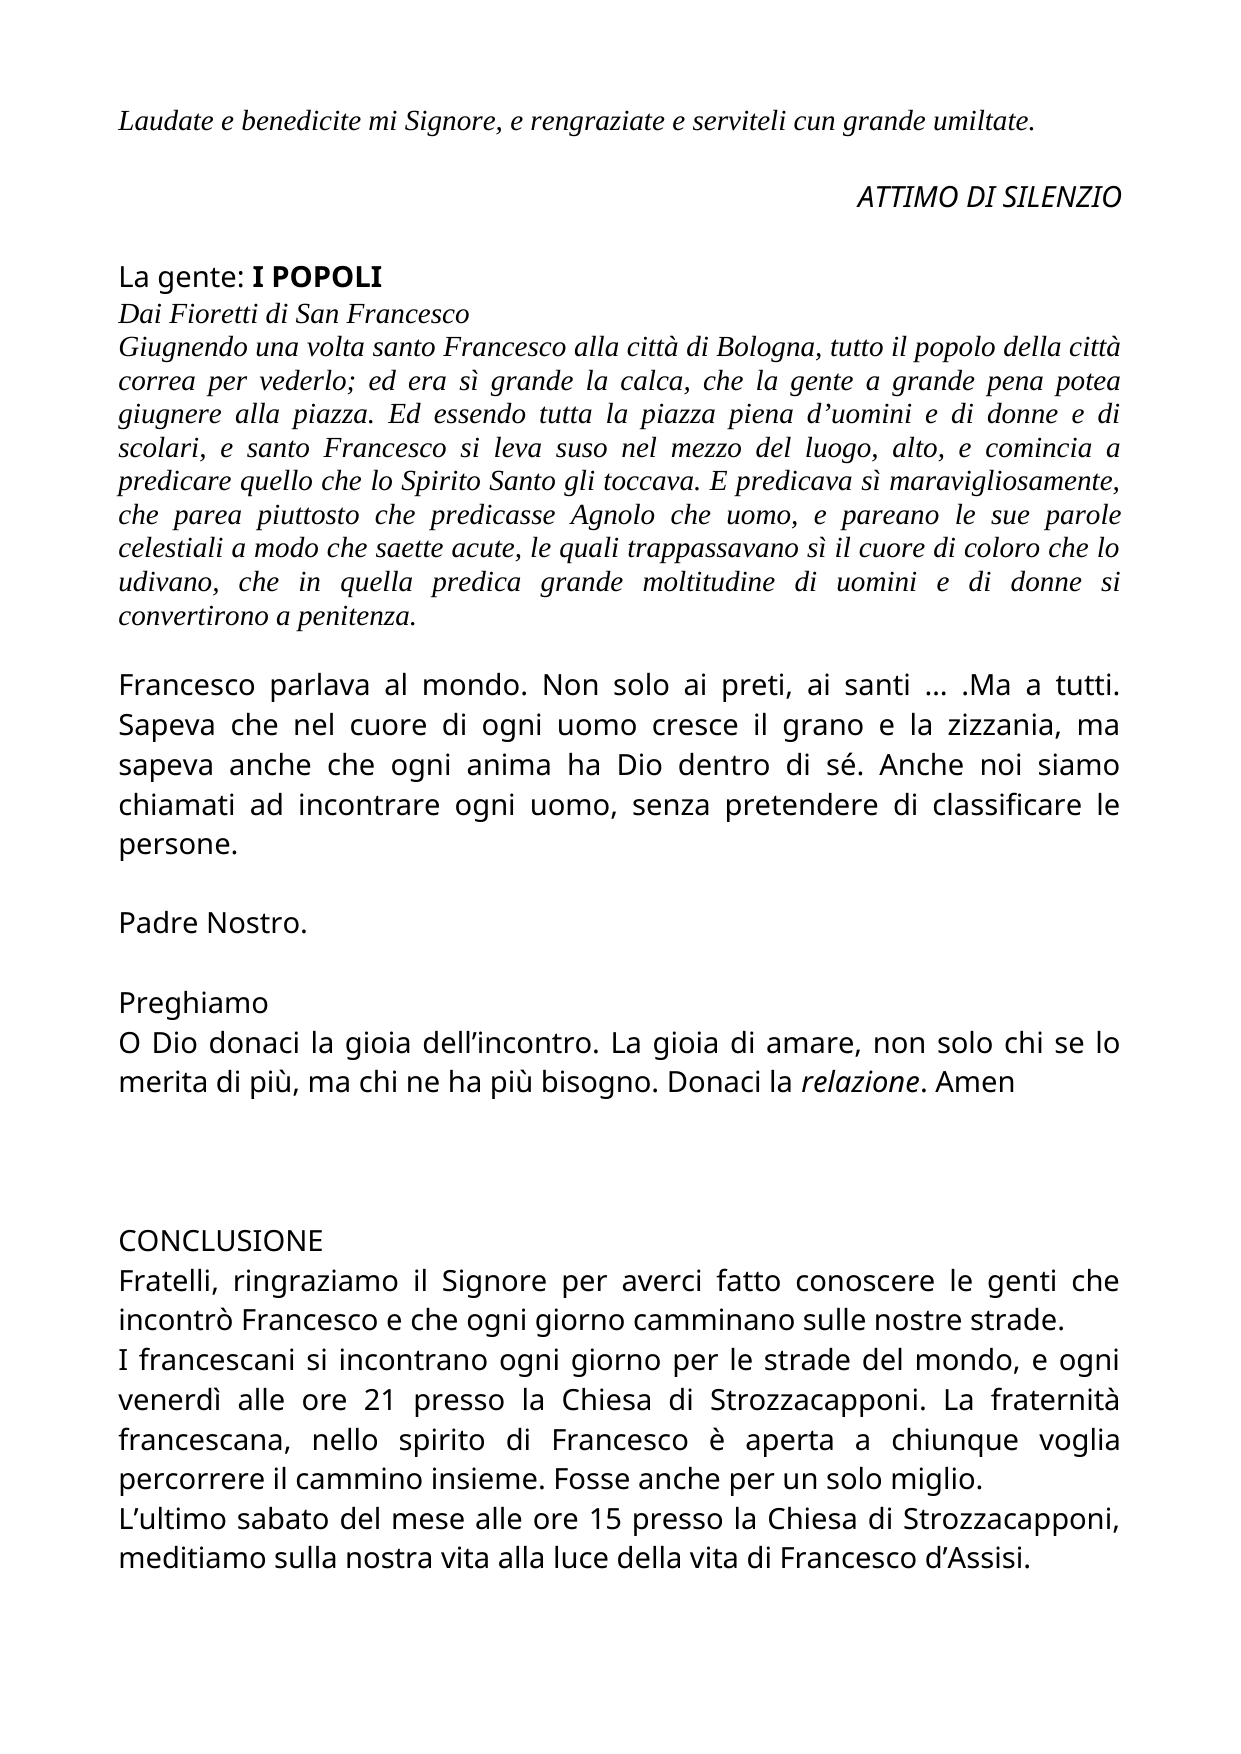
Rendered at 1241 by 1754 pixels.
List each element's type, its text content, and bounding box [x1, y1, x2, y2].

text La gente: I POPOLI [118, 256, 1122, 296]
text Laudate e benedicite mi Signore, e rengraziate e serviteli cun grande umiltate. [118, 103, 1122, 137]
text CONCLUSIONE [118, 1220, 1122, 1260]
text Preghiamo [118, 982, 1122, 1022]
text Padre Nostro. [118, 903, 1122, 942]
text O Dio donaci la gioia dell’incontro. La gioia di amare, non solo chi se lo merita di più, ma chi ne ha più bisogno. Donaci la relazione. Amen [118, 1022, 1122, 1101]
text Francesco parlava al mondo. Non solo ai preti, ai santi … .Ma a tutti. Sapeva che nel cuore di ogni uomo cresce il grano e la zizzania, ma sapeva anche che ogni anima ha Dio dentro di sé. Anche noi siamo chiamati ad incontrare ogni uomo, senza pretendere di classificare le persone. [118, 665, 1122, 863]
text L’ultimo sabato del mese alle ore 15 presso la Chiesa di Strozzacapponi, meditiamo sulla nostra vita alla luce della vita di Francesco d’Assisi. [118, 1498, 1122, 1577]
text I francescani si incontrano ogni giorno per le strade del mondo, e ogni venerdì alle ore 21 presso la Chiesa di Strozzacapponi. La fraternità francescana, nello spirito di Francesco è aperta a chiunque voglia percorrere il cammino insieme. Fosse anche per un solo miglio. [118, 1339, 1122, 1498]
text Dai Fioretti di San Francesco [118, 296, 1122, 329]
text Fratelli, ringraziamo il Signore per averci fatto conoscere le genti che incontrò Francesco e che ogni giorno camminano sulle nostre strade. [118, 1260, 1122, 1339]
text Giugnendo una volta santo Francesco alla città di Bologna, tutto il popolo della città correa per vederlo; ed era sì grande la calca, che la gente a grande pena potea giugnere alla piazza. Ed essendo tutta la piazza piena d’uomini e di donne e di scolari, e santo Francesco si leva suso nel mezzo del luogo, alto, e comincia a predicare quello che lo Spirito Santo gli toccava. E predicava sì maravigliosamente, che parea piuttosto che predicasse Agnolo che uomo, e pareano le sue parole celestiali a modo che saette acute, le quali trappassavano sì il cuore di coloro che lo udivano, che in quella predica grande moltitudine di uomini e di donne si convertirono a penitenza. [118, 329, 1122, 631]
text ATTIMO DI SILENZIO [118, 177, 1122, 216]
